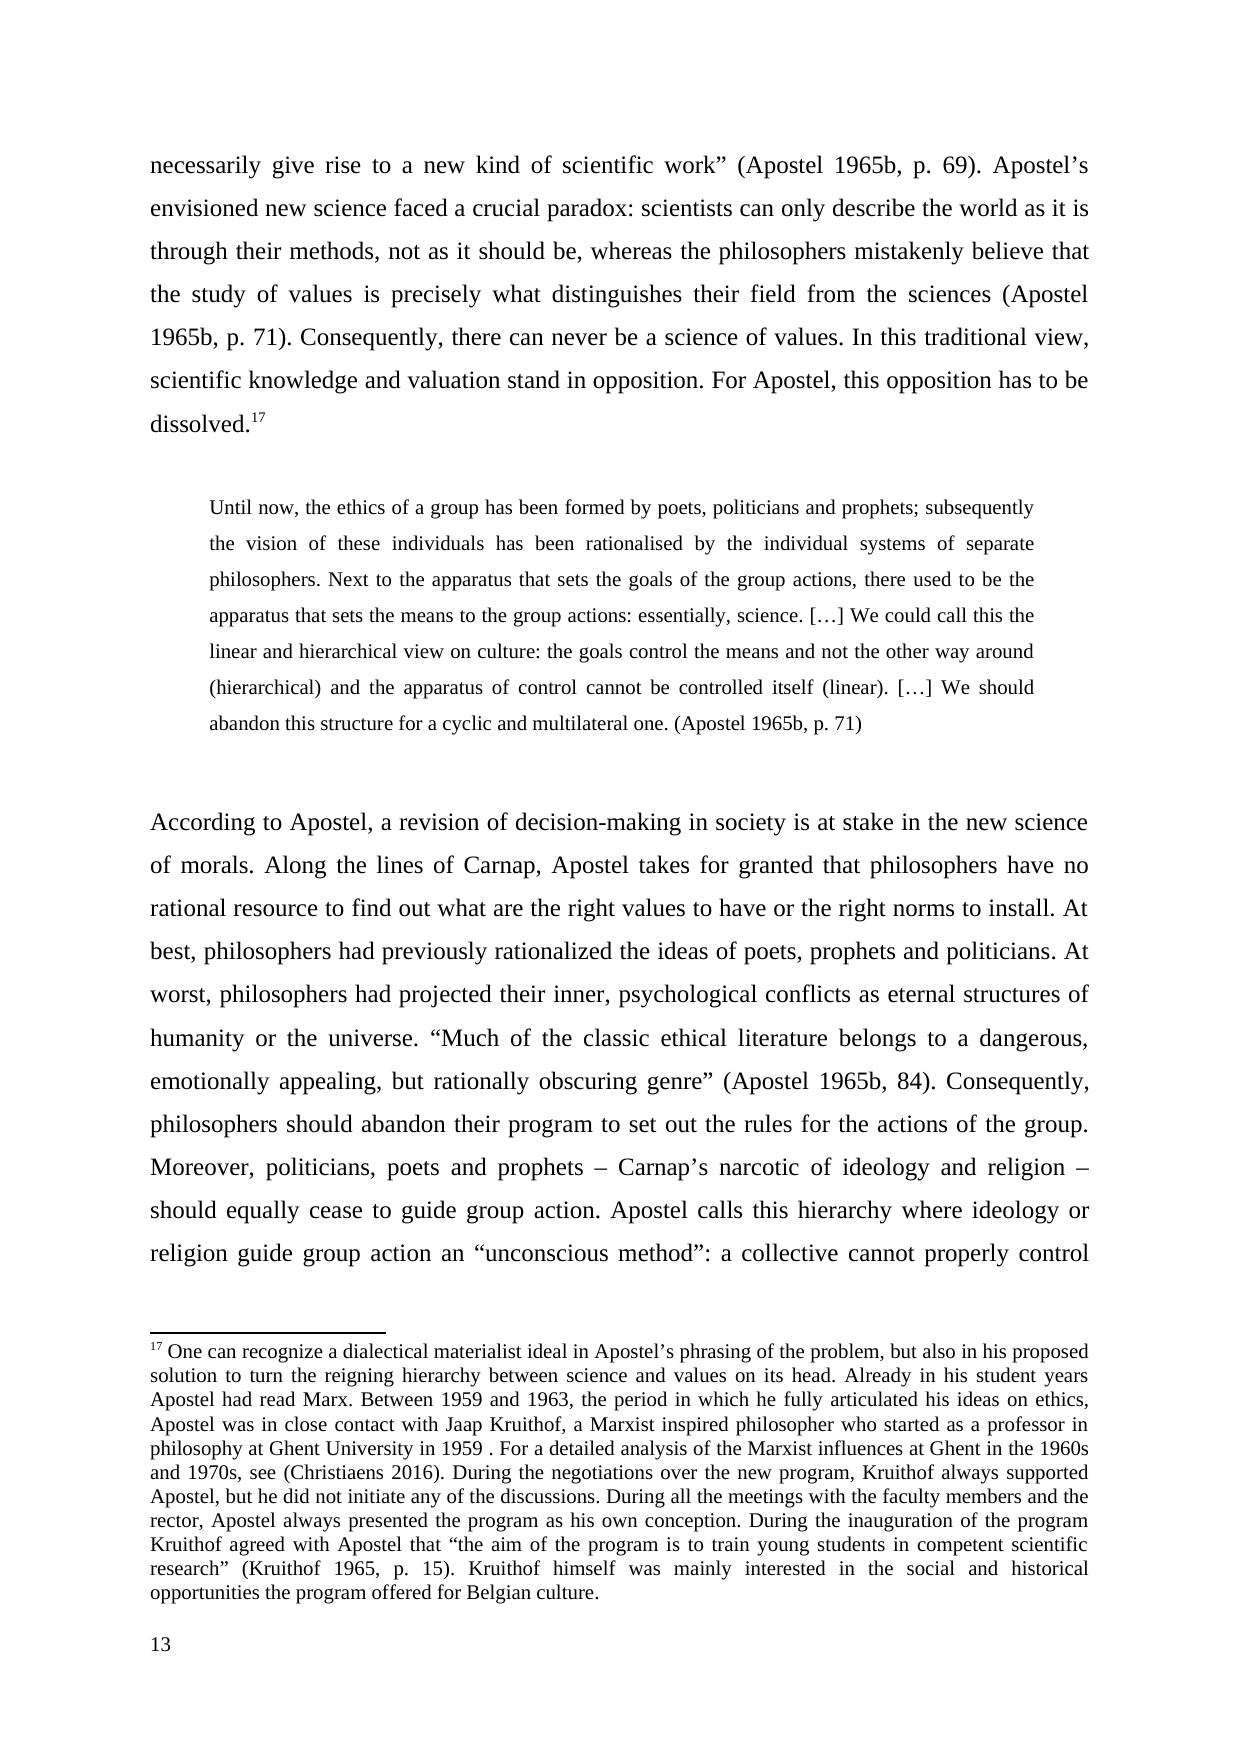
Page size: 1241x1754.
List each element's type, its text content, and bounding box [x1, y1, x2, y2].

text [150, 150, 1090, 437]
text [150, 807, 1090, 1267]
text Until now, the ethics of a group has been formed by poets, politicians and prophets; subsequently the vision of these individuals has been rationalised by the individual systems of separate philosophers. Next to the apparatus that sets the goals of the group actions, there used to be the apparatus that sets the means to the group actions: essentially, science. […] We could call this the linear and hierarchical view on culture: the goals control the means and not the other way around (hierarchical) and the apparatus of control cannot be controlled itself (linear). […] We should abandon this structure for a cyclic and multilateral one. (Apostel 1965b, p. 71) [209, 495, 1036, 735]
